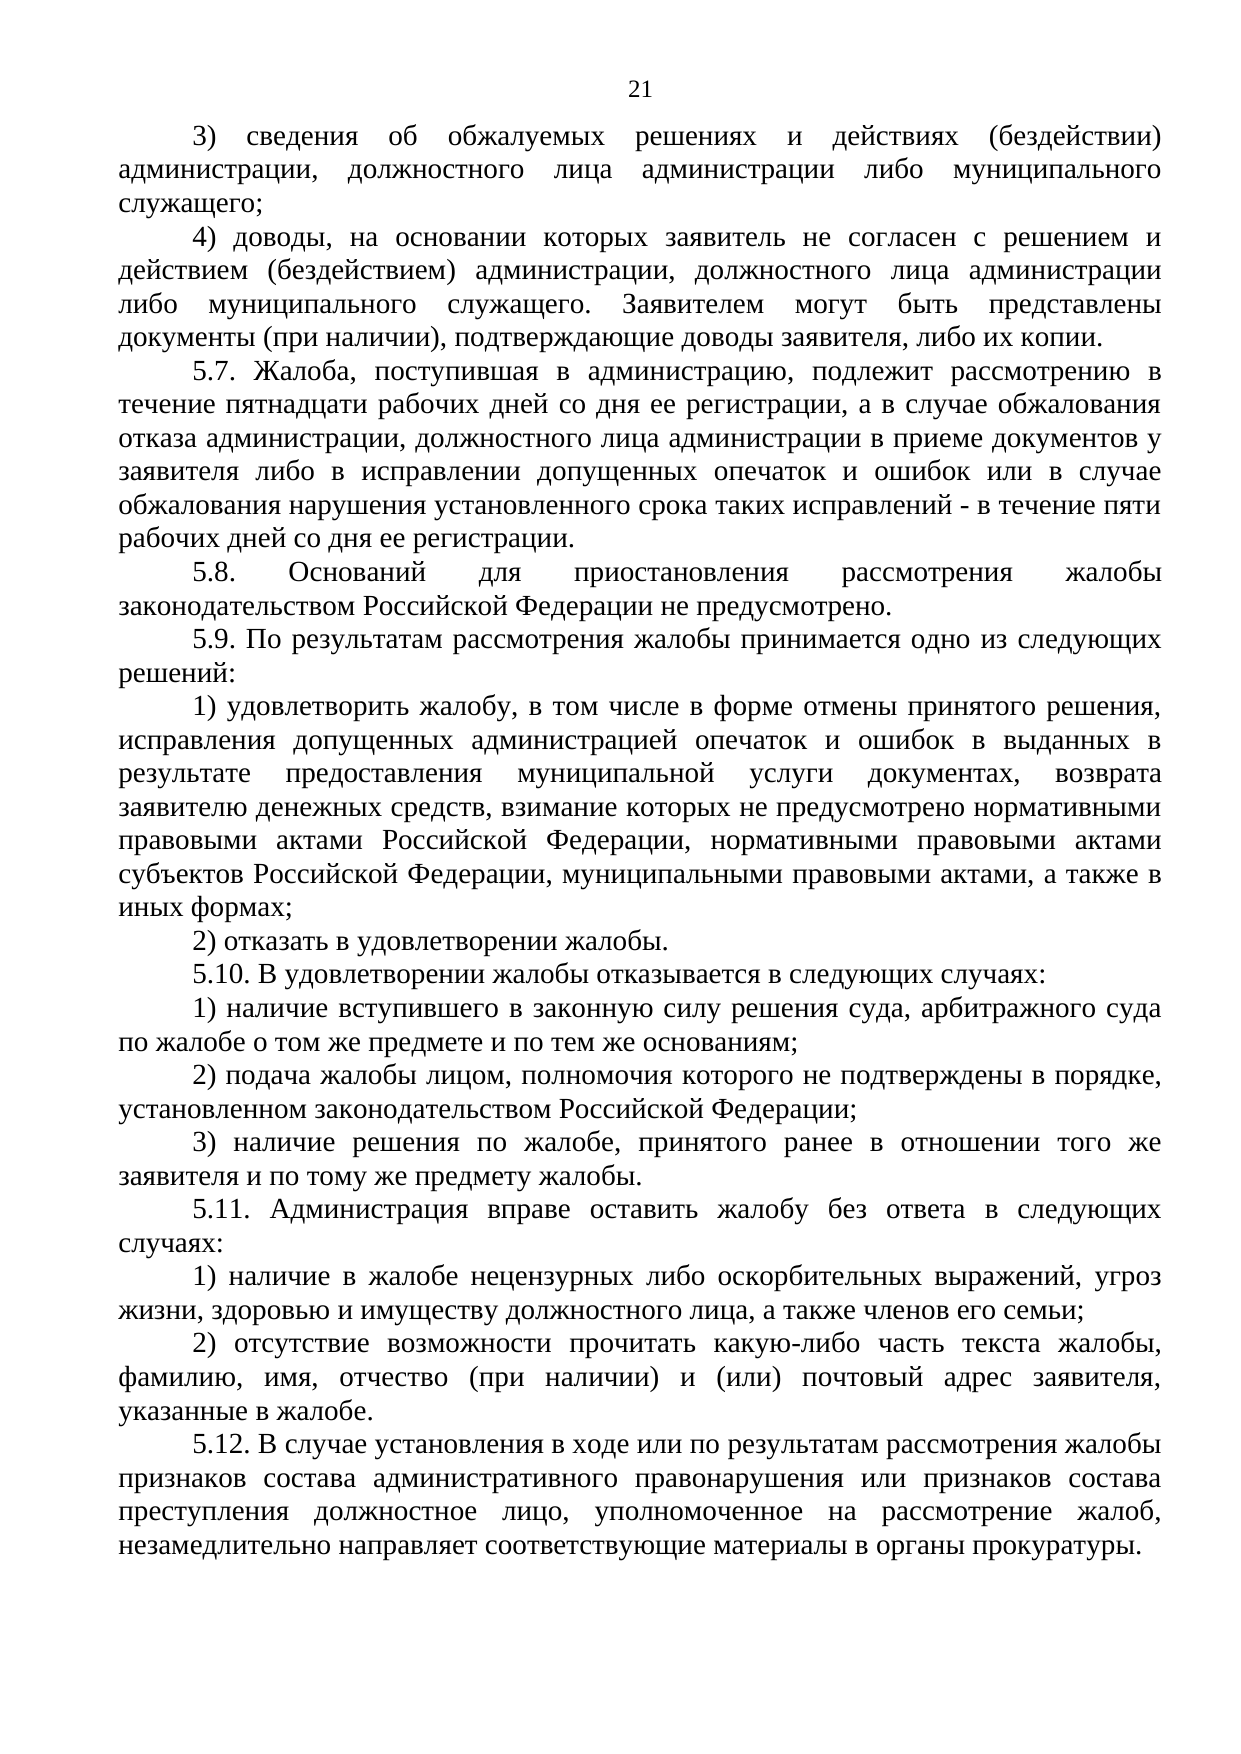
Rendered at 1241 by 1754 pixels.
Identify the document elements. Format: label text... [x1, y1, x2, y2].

text 2) отказать в удовлетворении жалобы. [118, 923, 1162, 957]
text 3) наличие решения по жалобе, принятого ранее в отношении того же заявителя и по тому же предмету жалобы. [118, 1124, 1162, 1191]
text 1) наличие вступившего в законную силу решения суда, арбитражного суда по жалобе о том же предмете и по тем же основаниям; [118, 990, 1162, 1057]
text 5.8. Оснований для приостановления рассмотрения жалобы законодательством Российской Федерации не предусмотрено. [118, 554, 1162, 621]
text 3) сведения об обжалуемых решениях и действиях (бездействии) администрации, должностного лица администрации либо муниципального служащего; [118, 118, 1162, 219]
text 5.7. Жалоба, поступившая в администрацию, подлежит рассмотрению в течение пятнадцати рабочих дней со дня ее регистрации, а в случае обжалования отказа администрации, должностного лица администрации в приеме документов у заявителя либо в исправлении допущенных опечаток и ошибок или в случае обжалования нарушения установленного срока таких исправлений - в течение пяти рабочих дней со дня ее регистрации. [118, 353, 1162, 554]
text 5.11. Администрация вправе оставить жалобу без ответа в следующих случаях: [118, 1191, 1162, 1258]
text 1) удовлетворить жалобу, в том числе в форме отмены принятого решения, исправления допущенных администрацией опечаток и ошибок в выданных в результате предоставления муниципальной услуги документах, возврата заявителю денежных средств, взимание которых не предусмотрено нормативными правовыми актами Российской Федерации, нормативными правовыми актами субъектов Российской Федерации, муниципальными правовыми актами, а также в иных формах; [118, 688, 1162, 923]
text 1) наличие в жалобе нецензурных либо оскорбительных выражений, угроз жизни, здоровью и имуществу должностного лица, а также членов его семьи; [118, 1258, 1162, 1326]
text 5.10. В удовлетворении жалобы отказывается в следующих случаях: [118, 957, 1162, 990]
text 5.12. В случае установления в ходе или по результатам рассмотрения жалобы признаков состава административного правонарушения или признаков состава преступления должностное лицо, уполномоченное на рассмотрение жалоб, незамедлительно направляет соответствующие материалы в органы прокуратуры. [118, 1426, 1162, 1560]
text 2) отсутствие возможности прочитать какую-либо часть текста жалобы, фамилию, имя, отчество (при наличии) и (или) почтовый адрес заявителя, указанные в жалобе. [118, 1326, 1162, 1426]
text 5.9. По результатам рассмотрения жалобы принимается одно из следующих решений: [118, 621, 1162, 688]
text 4) доводы, на основании которых заявитель не согласен с решением и действием (бездействием) администрации, должностного лица администрации либо муниципального служащего. Заявителем могут быть представлены документы (при наличии), подтверждающие доводы заявителя, либо их копии. [118, 219, 1162, 353]
text 2) подача жалобы лицом, полномочия которого не подтверждены в порядке, установленном законодательством Российской Федерации; [118, 1057, 1162, 1124]
